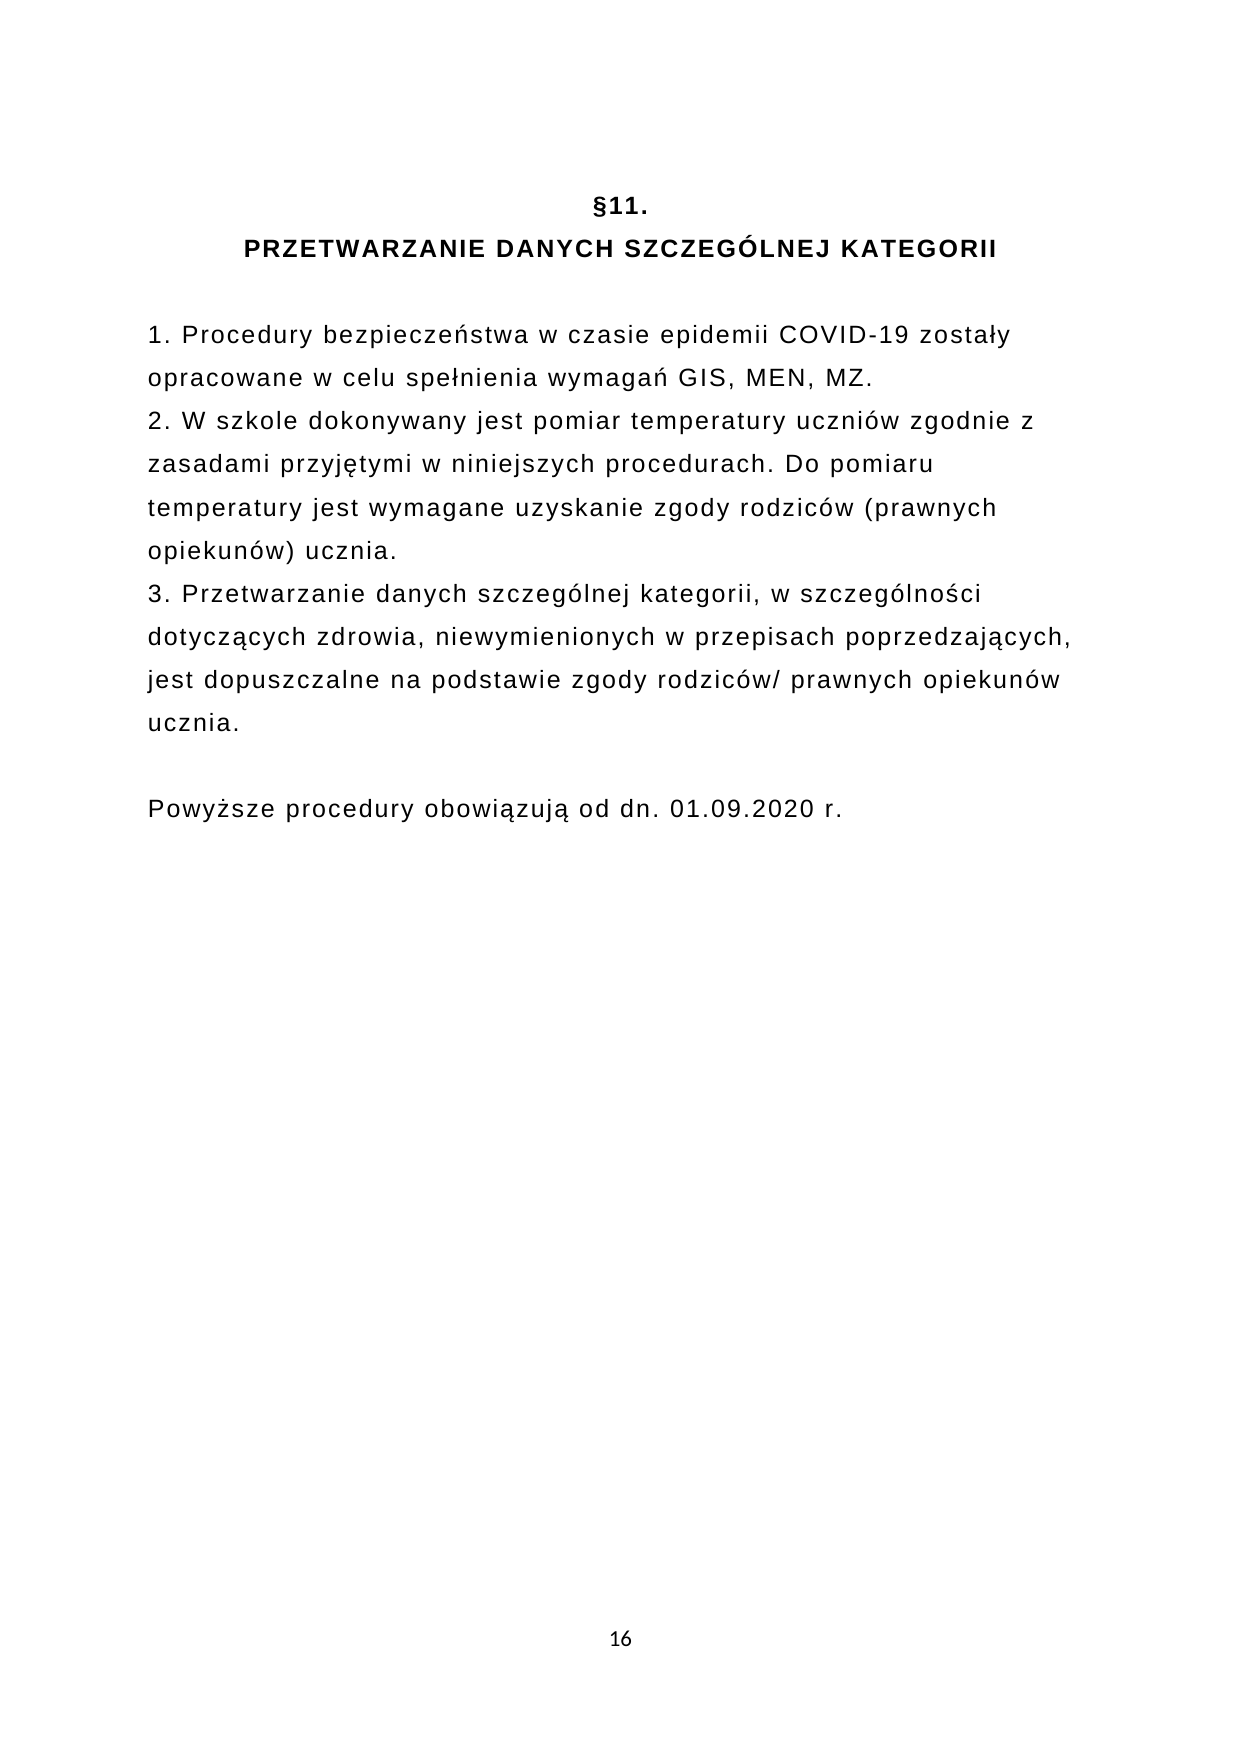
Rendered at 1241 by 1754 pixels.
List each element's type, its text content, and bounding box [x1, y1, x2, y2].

text Powyższe procedury obowiązują od dn. 01.09.2020 r. [148, 794, 1093, 823]
text 1. Procedury bezpieczeństwa w czasie epidemii COVID-19 zostały opracowane w celu spełnienia wymagań GIS, MEN, MZ. [148, 320, 1093, 392]
text PRZETWARZANIE DANYCH SZCZEGÓLNEJ KATEGORII [148, 234, 1093, 263]
text 3. Przetwarzanie danych szczególnej kategorii, w szczególności dotyczących zdrowia, niewymienionych w przepisach poprzedzających, jest dopuszczalne na podstawie zgody rodziców/ prawnych opiekunów ucznia. [148, 579, 1093, 737]
text §11. [148, 191, 1093, 219]
text 2. W szkole dokonywany jest pomiar temperatury uczniów zgodnie z zasadami przyjętymi w niniejszych procedurach. Do pomiaru temperatury jest wymagane uzyskanie zgody rodziców (prawnych opiekunów) ucznia. [148, 406, 1093, 564]
